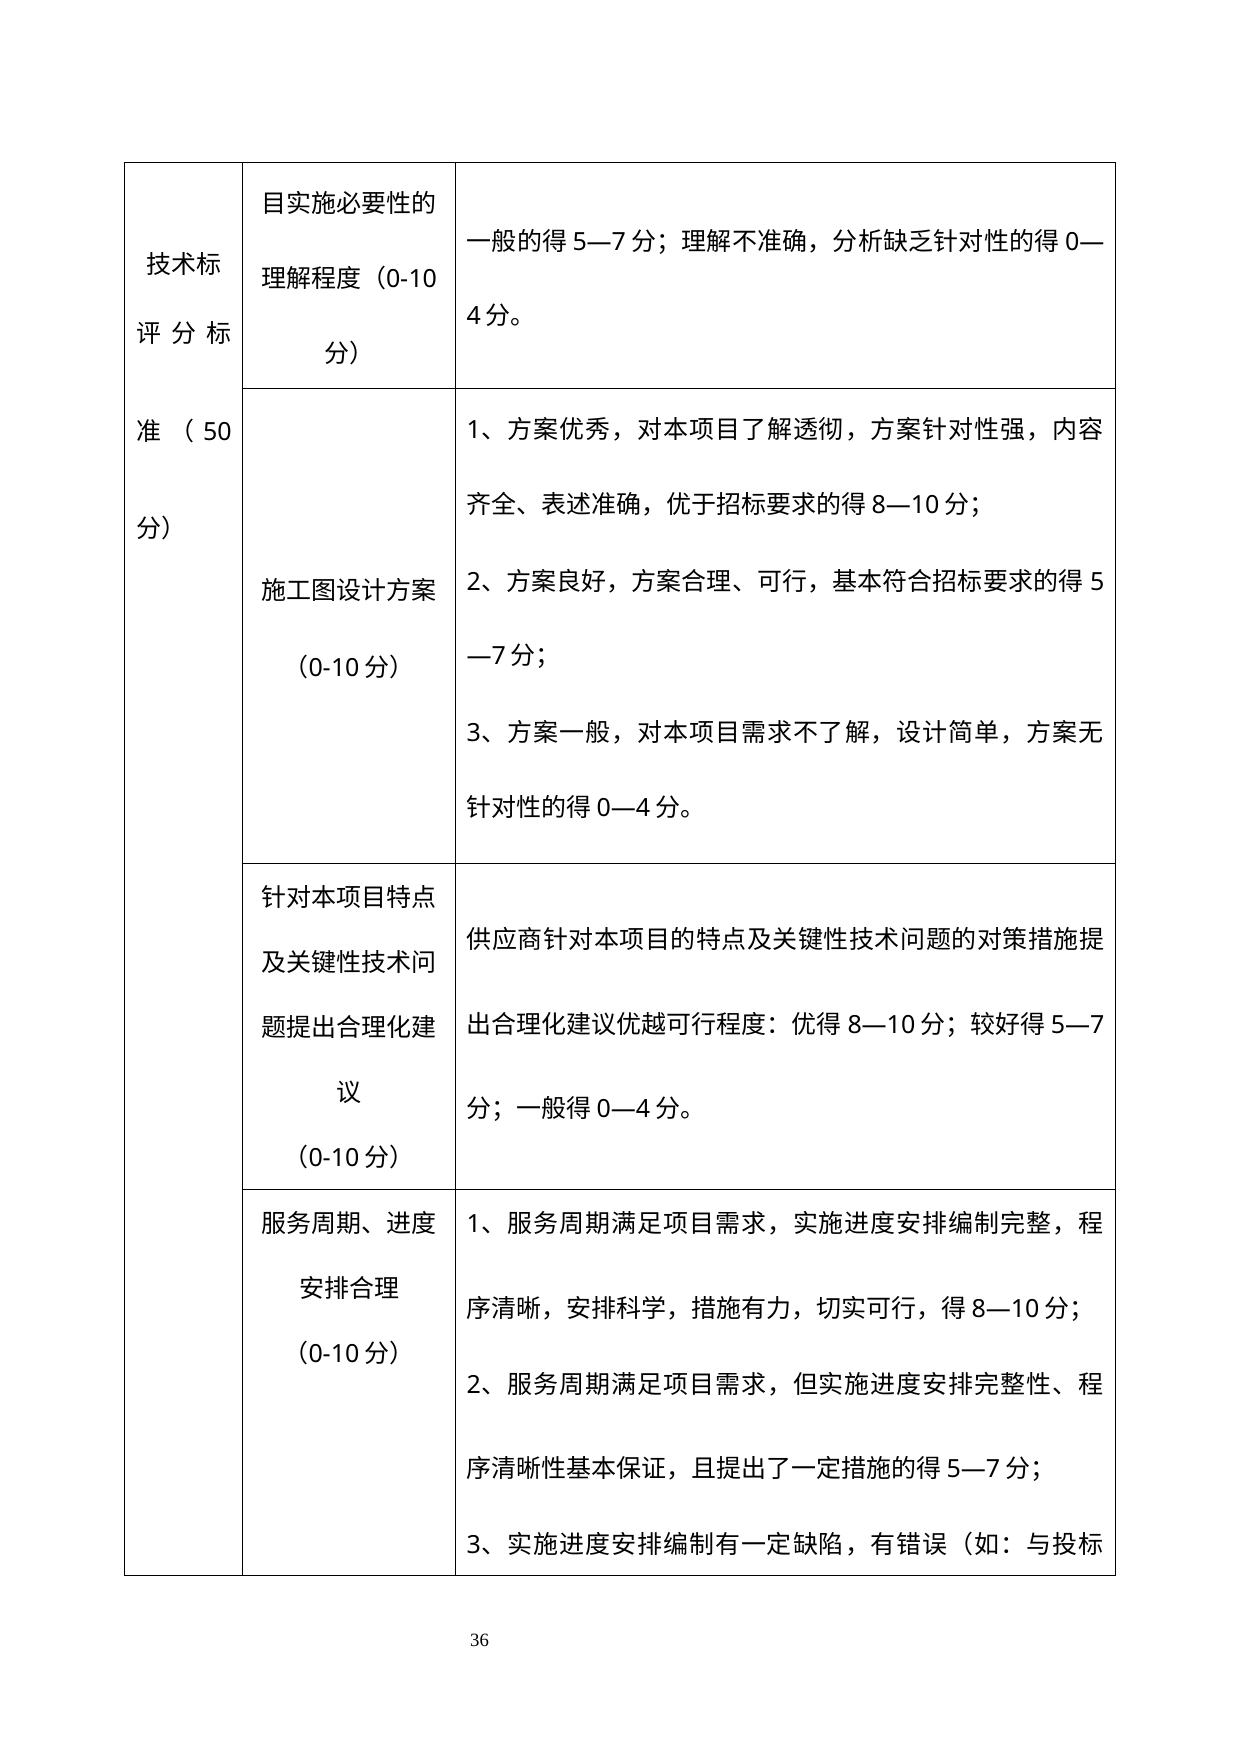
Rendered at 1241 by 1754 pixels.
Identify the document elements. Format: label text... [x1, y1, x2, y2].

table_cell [456, 163, 1115, 388]
table_cell 供应商针对本项目的特点及关键性技术问题的对策措施提出合理化建议优越可行程度：优得8—10分；较好得5—7分；一般得0—4分。 [456, 864, 1115, 1188]
table_cell 施工图设计方案 （0-10分） [243, 389, 455, 862]
table_cell 针对本项目特点及关键性技术问题提出合理化建议 （0-10分） [243, 864, 455, 1188]
table_cell 服务周期、进度安排合理 （0-10分） [243, 1190, 455, 1575]
table_cell 技术标 评分标准（50分） [125, 163, 242, 1575]
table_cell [456, 1190, 1115, 1575]
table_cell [243, 163, 455, 388]
table_cell 1、方案优秀，对本项目了解透彻，方案针对性强，内容齐全、表述准确，优于招标要求的得8—10分； 2、方案良好，方案合理、可行，基本符合招标要求的得5—7分； 3、方案一般，对本项目需求不了解，设计简单，方案无针对性的得0—4分。 [456, 389, 1115, 862]
